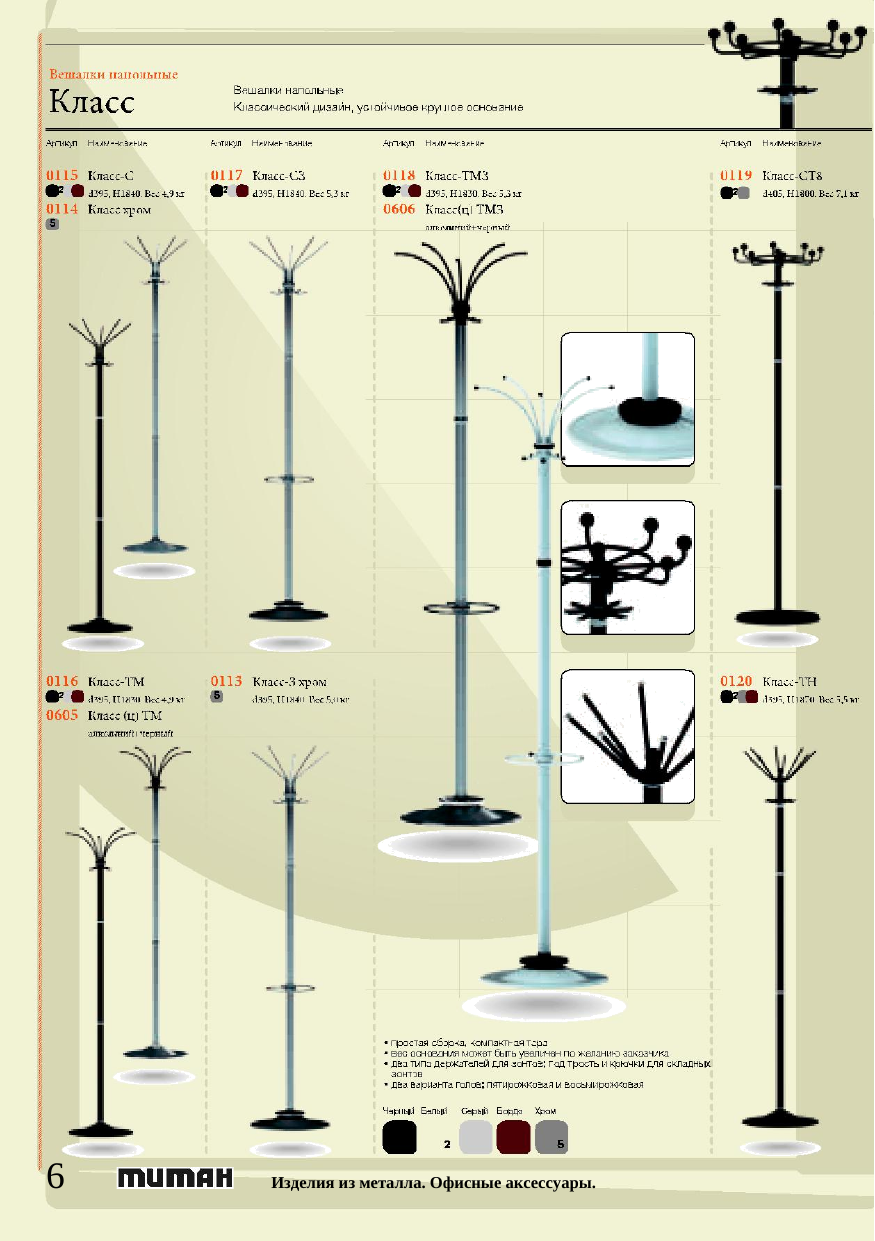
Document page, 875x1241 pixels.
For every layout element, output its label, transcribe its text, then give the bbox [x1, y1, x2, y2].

picture [0, 0, 874, 1241]
text 6 Изделия из металла. Офисные аксессуары. [46, 1153, 796, 1197]
